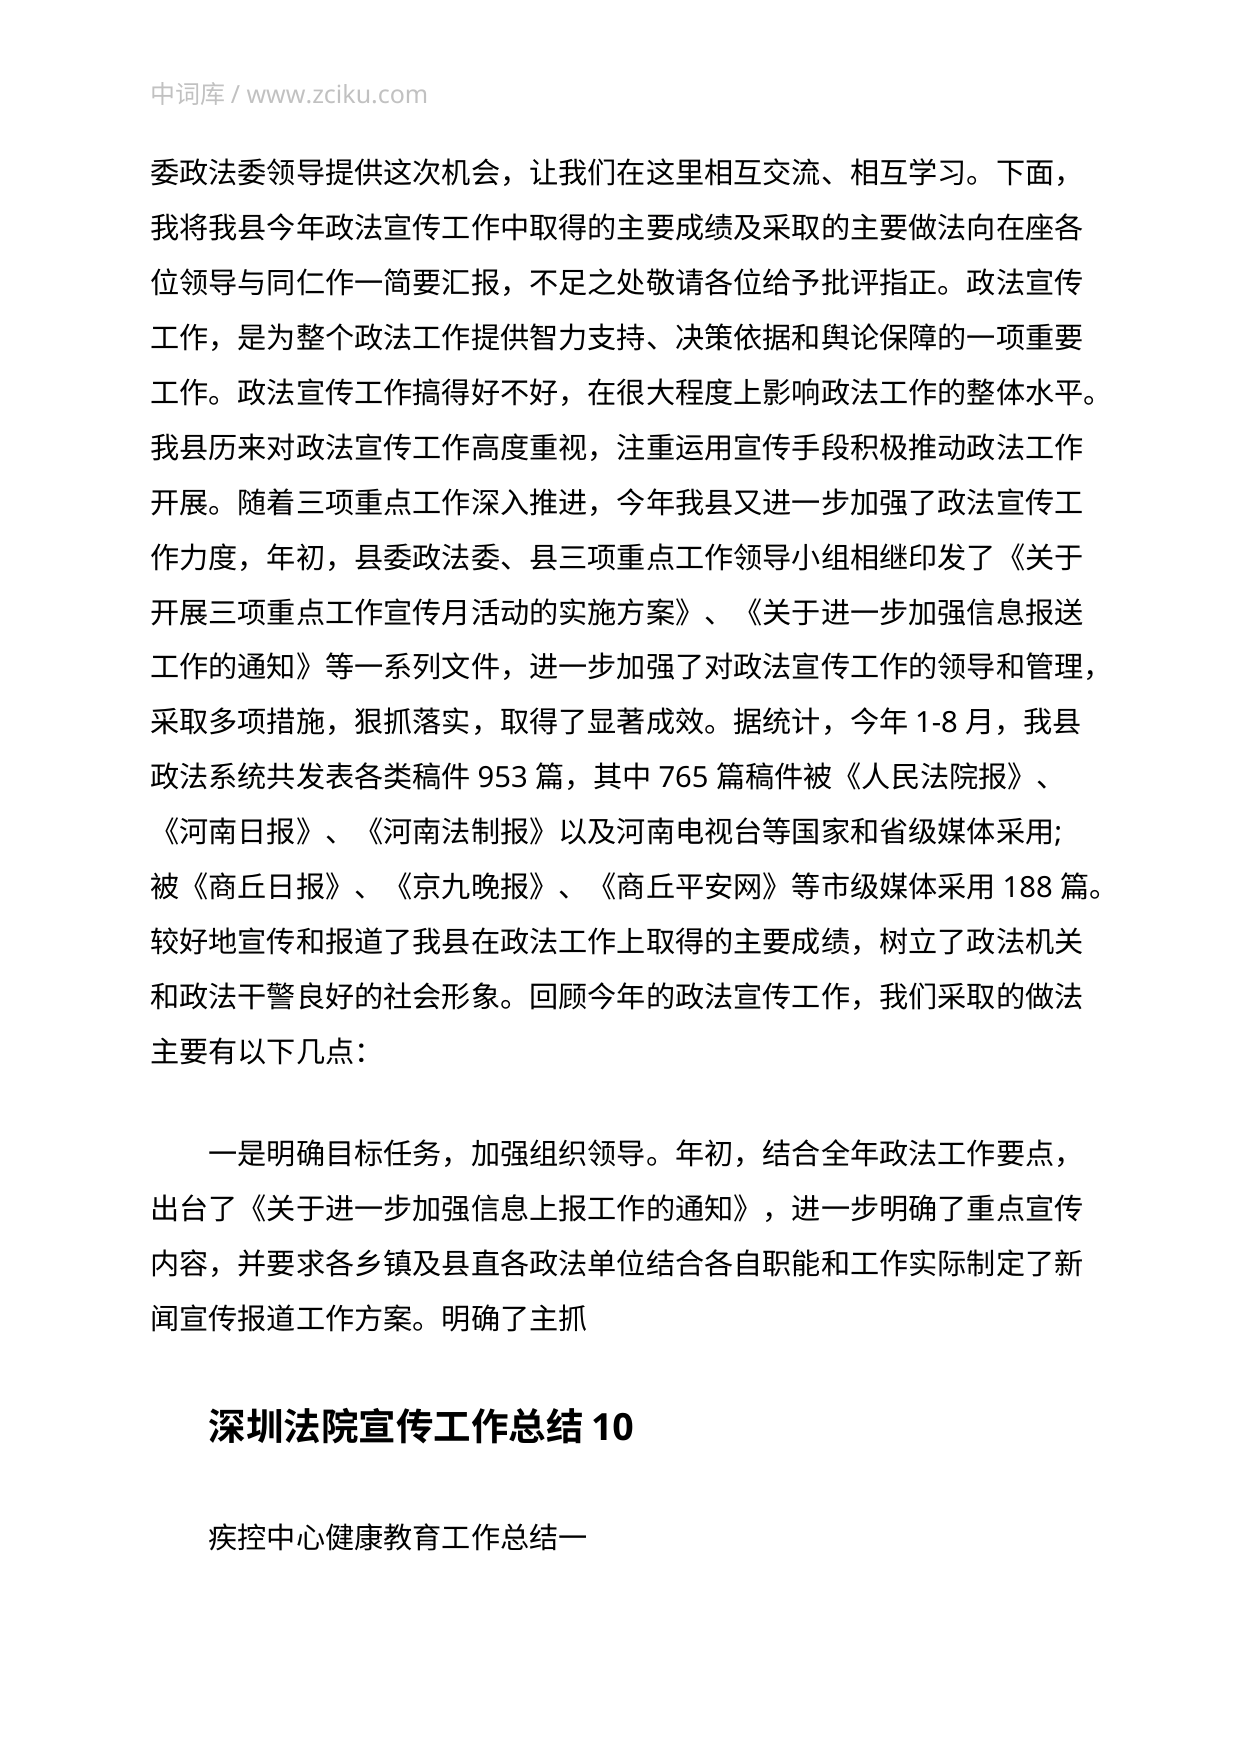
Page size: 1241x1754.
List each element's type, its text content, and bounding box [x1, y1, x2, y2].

text 深圳法院宣传工作总结10 [150, 1397, 1090, 1451]
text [150, 150, 1090, 1071]
text 一是明确目标任务，加强组织领导。年初，结合全年政法工作要点，出台了《关于进一步加强信息上报工作的通知》，进一步明确了重点宣传内容，并要求各乡镇及县直各政法单位结合各自职能和工作实际制定了新闻宣传报道工作方案。明确了主抓 [150, 1131, 1090, 1337]
text 疾控中心健康教育工作总结一 [150, 1514, 1090, 1557]
